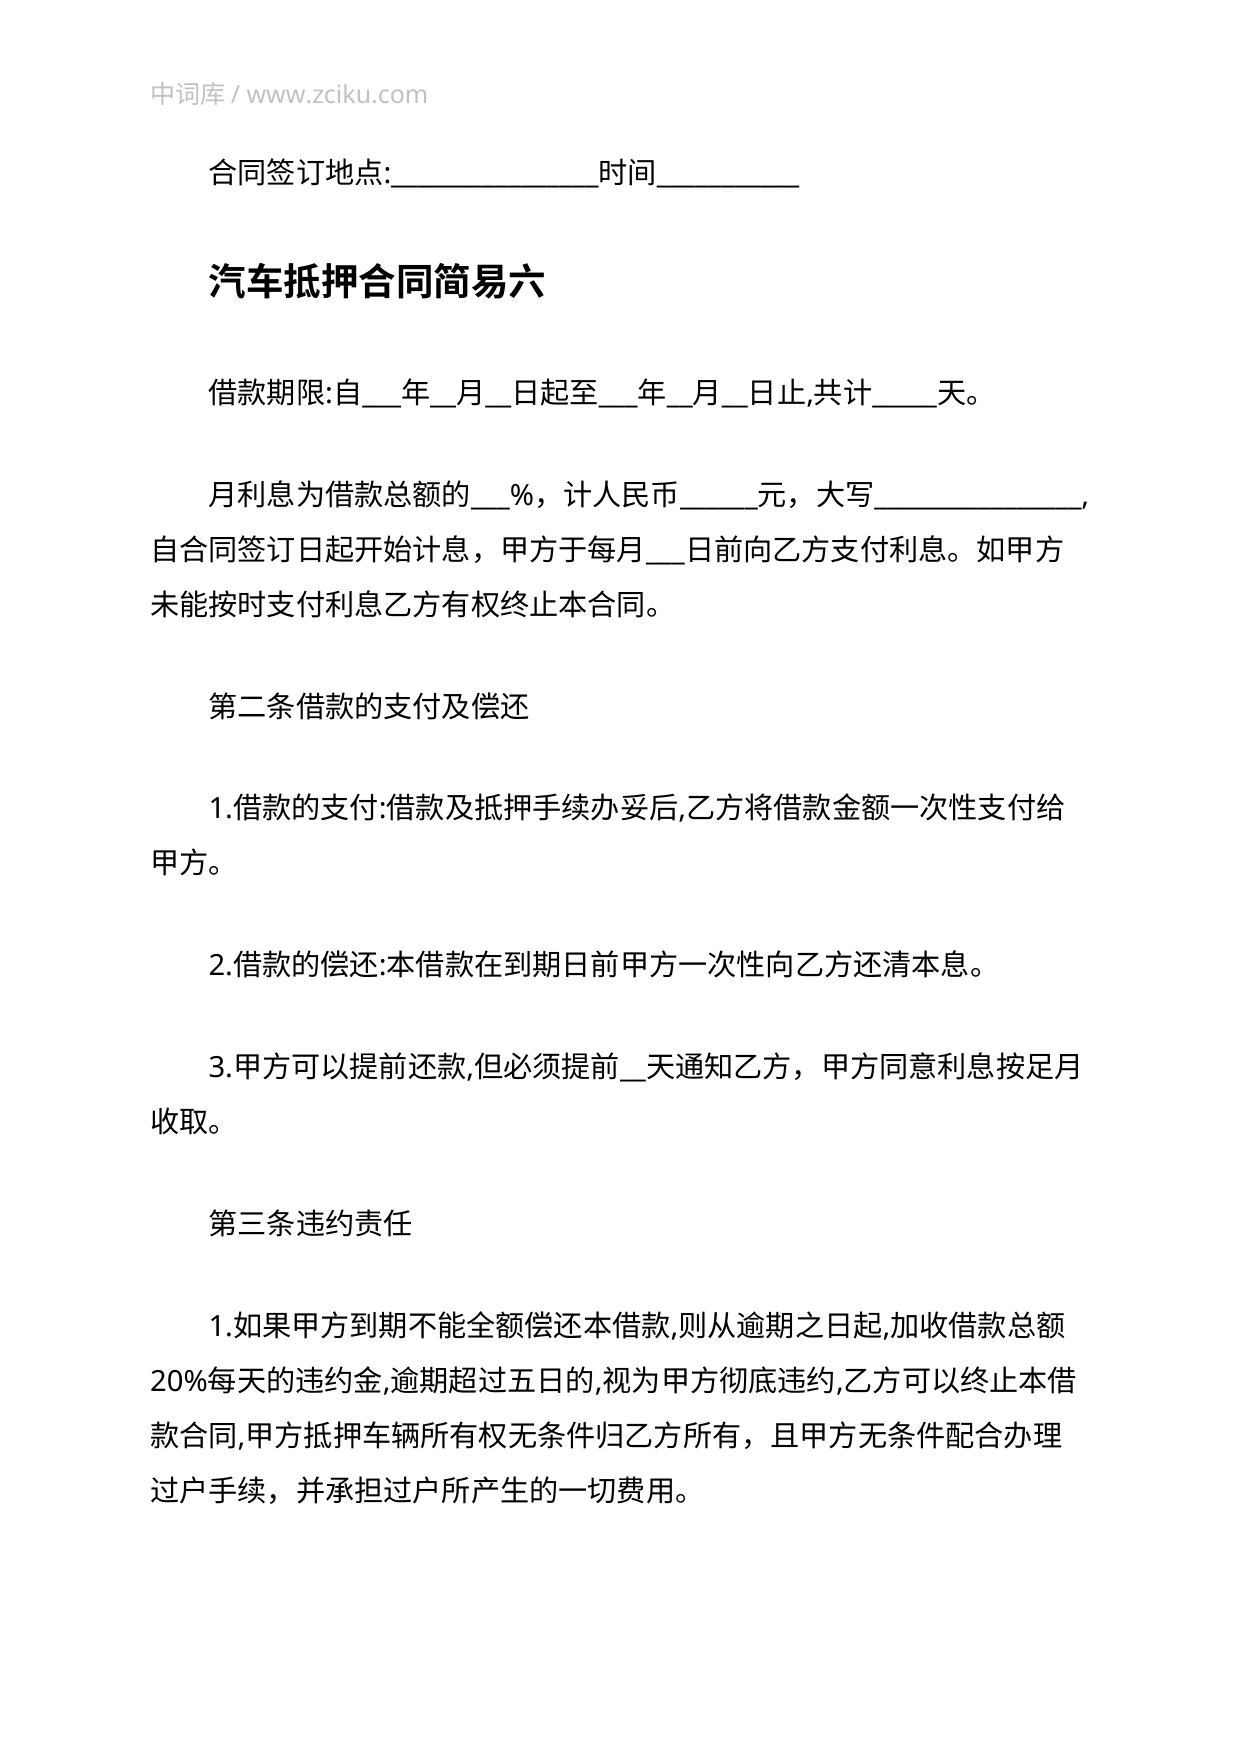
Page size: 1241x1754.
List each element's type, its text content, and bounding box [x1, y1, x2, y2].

text 1.借款的支付:借款及抵押手续办妥后,乙方将借款金额一次性支付给甲方。 [150, 785, 1090, 882]
text 汽车抵押合同简易六 [150, 252, 1090, 306]
text 借款期限:自___年__月__日起至___年__月__日止,共计_____天。 [150, 369, 1090, 412]
text 第二条借款的支付及偿还 [150, 683, 1090, 725]
text 3.甲方可以提前还款,但必须提前__天通知乙方，甲方同意利息按足月收取。 [150, 1044, 1090, 1141]
text 第三条违约责任 [150, 1200, 1090, 1243]
text 2.借款的偿还:本借款在到期日前甲方一次性向乙方还清本息。 [150, 942, 1090, 984]
text 1.如果甲方到期不能全额偿还本借款,则从逾期之日起,加收借款总额20%每天的违约金,逾期超过五日的,视为甲方彻底违约,乙方可以终止本借款合同,甲方抵押车辆所有权无条件归乙方所有，且甲方无条件配合办理过户手续，并承担过户所产生的一切费用。 [150, 1302, 1090, 1509]
text 月利息为借款总额的___%，计人民币______元，大写________________,自合同签订日起开始计息，甲方于每月___日前向乙方支付利息。如甲方未能按时支付利息乙方有权终止本合同。 [150, 471, 1090, 624]
text 合同签订地点:________________时间___________ [150, 150, 1090, 192]
